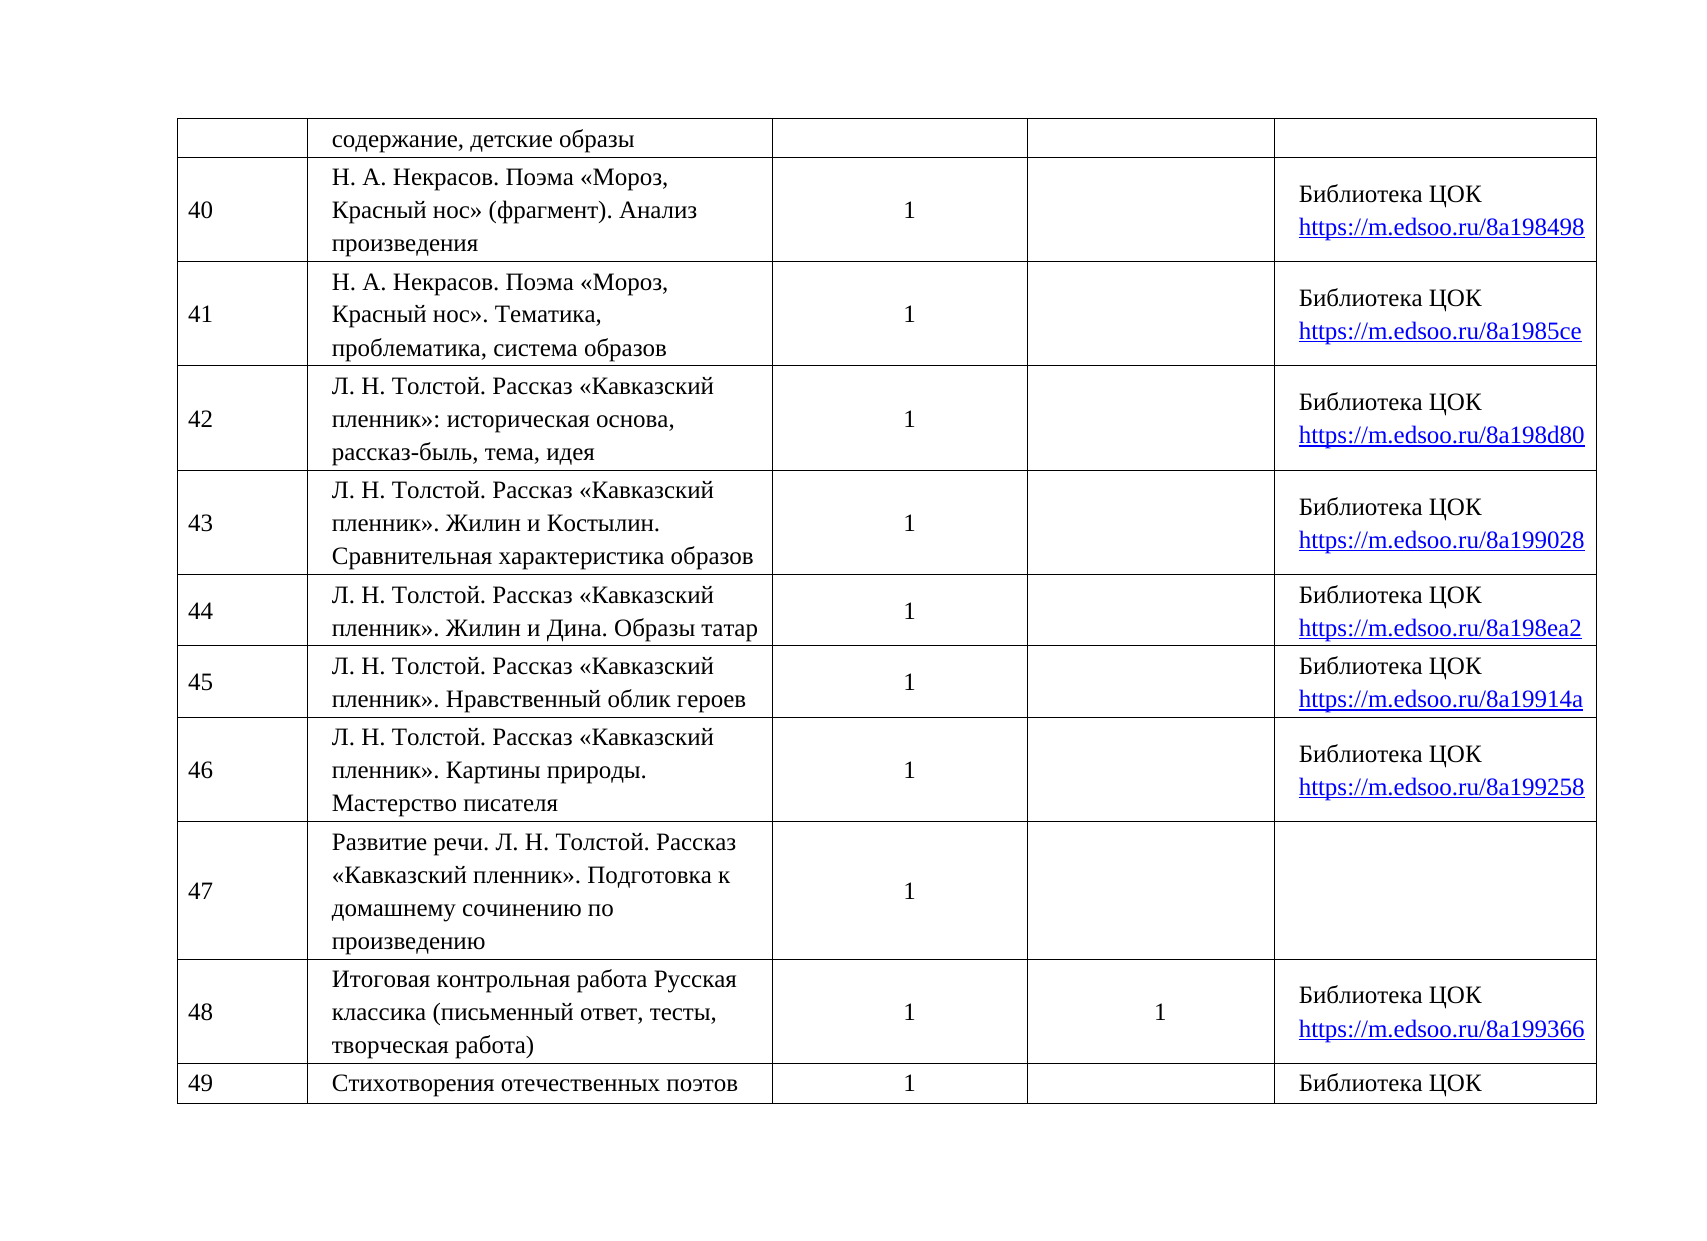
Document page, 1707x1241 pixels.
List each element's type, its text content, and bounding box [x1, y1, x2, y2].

table_cell 39 [178, 119, 307, 156]
table_cell Библиотека ЦОК https://m.edsoo.ru/8a198ea2 [1275, 575, 1596, 645]
table_cell 41 [178, 262, 307, 365]
table_cell Библиотека ЦОК https://m.edsoo.ru/8a1985ce [1275, 262, 1596, 365]
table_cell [1275, 1064, 1596, 1103]
table_cell Л. Н. Толстой. Рассказ «Кавказский пленник»: историческая основа, рассказ-быль, тема, идея [308, 366, 772, 469]
table_cell Л. Н. Толстой. Рассказ «Кавказский пленник». Картины природы. Мастерство писателя [308, 718, 772, 821]
table_cell Л. Н. Толстой. Рассказ «Кавказский пленник». Жилин и Костылин. Сравнительная характеристика образов [308, 471, 772, 574]
table_cell 48 [178, 960, 307, 1063]
table_cell Библиотека ЦОК https://m.edsoo.ru/8a199028 [1275, 471, 1596, 574]
table_cell [1028, 822, 1274, 958]
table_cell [308, 119, 772, 156]
table_cell Л. Н. Толстой. Рассказ «Кавказский пленник». Нравственный облик героев [308, 646, 772, 717]
table_cell 43 [178, 471, 307, 574]
table_cell 1 [773, 119, 1027, 156]
table_cell 40 [178, 158, 307, 261]
table_cell [1028, 646, 1274, 717]
table_cell Библиотека ЦОК https://m.edsoo.ru/8a199258 [1275, 718, 1596, 821]
table_cell [1028, 575, 1274, 645]
table_cell Н. А. Некрасов. Поэма «Мороз, Красный нос». Тематика, проблематика, система образов [308, 262, 772, 365]
table_cell [1028, 262, 1274, 365]
table_cell 1 [773, 822, 1027, 958]
table_cell [1028, 471, 1274, 574]
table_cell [1275, 119, 1596, 156]
table_cell 1 [773, 646, 1027, 717]
table_cell [1028, 718, 1274, 821]
table_cell 1 [1028, 960, 1274, 1063]
table_cell [1028, 119, 1274, 156]
table_cell Библиотека ЦОК https://m.edsoo.ru/8a19914a [1275, 646, 1596, 717]
table_cell Л. Н. Толстой. Рассказ «Кавказский пленник». Жилин и Дина. Образы татар [308, 575, 772, 645]
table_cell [308, 1064, 772, 1103]
table_cell [1028, 158, 1274, 261]
table_cell Развитие речи. Л. Н. Толстой. Рассказ «Кавказский пленник». Подготовка к домашнему сочинению по произведению [308, 822, 772, 958]
table_cell 1 [773, 575, 1027, 645]
table_cell 1 [773, 158, 1027, 261]
table_cell Библиотека ЦОК https://m.edsoo.ru/8a199366 [1275, 960, 1596, 1063]
table_cell Итоговая контрольная работа Русская классика (письменный ответ, тесты, творческая работа) [308, 960, 772, 1063]
table_cell 49 [178, 1064, 307, 1103]
table_cell 1 [773, 718, 1027, 821]
table_cell Библиотека ЦОК https://m.edsoo.ru/8a198d80 [1275, 366, 1596, 469]
table_cell Н. А. Некрасов. Поэма «Мороз, Красный нос» (фрагмент). Анализ произведения [308, 158, 772, 261]
table_cell 42 [178, 366, 307, 469]
table_cell 1 [773, 366, 1027, 469]
table_cell Библиотека ЦОК https://m.edsoo.ru/8a198498 [1275, 158, 1596, 261]
table_cell 1 [773, 1064, 1027, 1103]
table_cell 46 [178, 718, 307, 821]
table_cell 1 [773, 471, 1027, 574]
table_cell 47 [178, 822, 307, 958]
table_cell 1 [773, 960, 1027, 1063]
table_cell [1028, 1064, 1274, 1103]
table_cell 44 [178, 575, 307, 645]
table_cell [1028, 366, 1274, 469]
table_cell 45 [178, 646, 307, 717]
table_cell 1 [773, 262, 1027, 365]
table_cell [1275, 822, 1596, 958]
